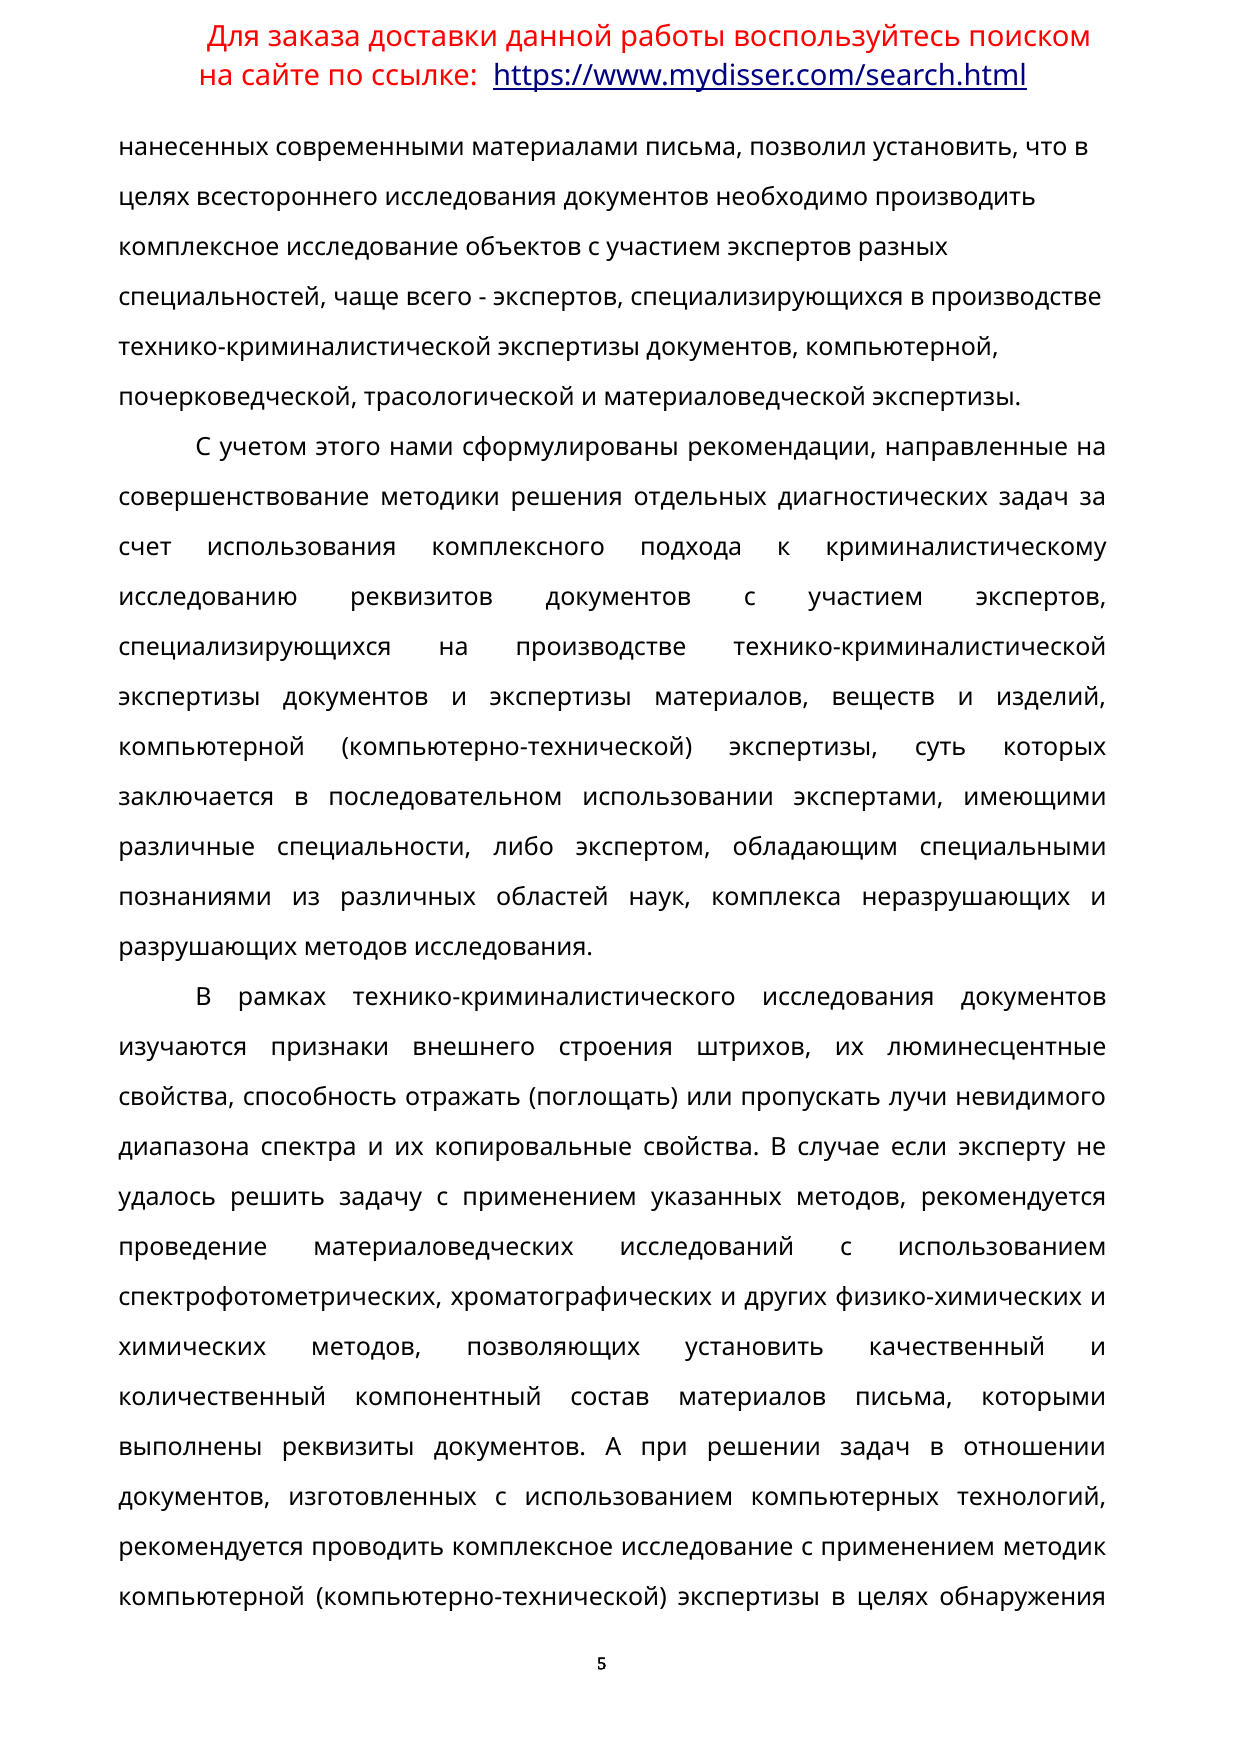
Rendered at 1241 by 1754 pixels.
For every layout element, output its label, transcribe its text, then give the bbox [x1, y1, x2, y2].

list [118, 115, 1107, 415]
text С учетом этого нами сформулированы рекомендации, направленные на совершенствование методики решения отдельных диагностических задач за счет использования комплексного подхода к криминалистическому исследованию реквизитов документов с участием экспертов, специализирующихся на производстве технико-криминалистической экспертизы документов и экспертизы материалов, веществ и изделий, компьютерной (компьютерно-технической) экспертизы, суть которых заключается в последовательном использовании экспертами, имеющими различные специальности, либо экспертом, обладающим специальными познаниями из различных областей наук, комплекса неразрушающих и разрушающих методов исследования. [118, 415, 1107, 965]
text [118, 965, 1107, 1615]
